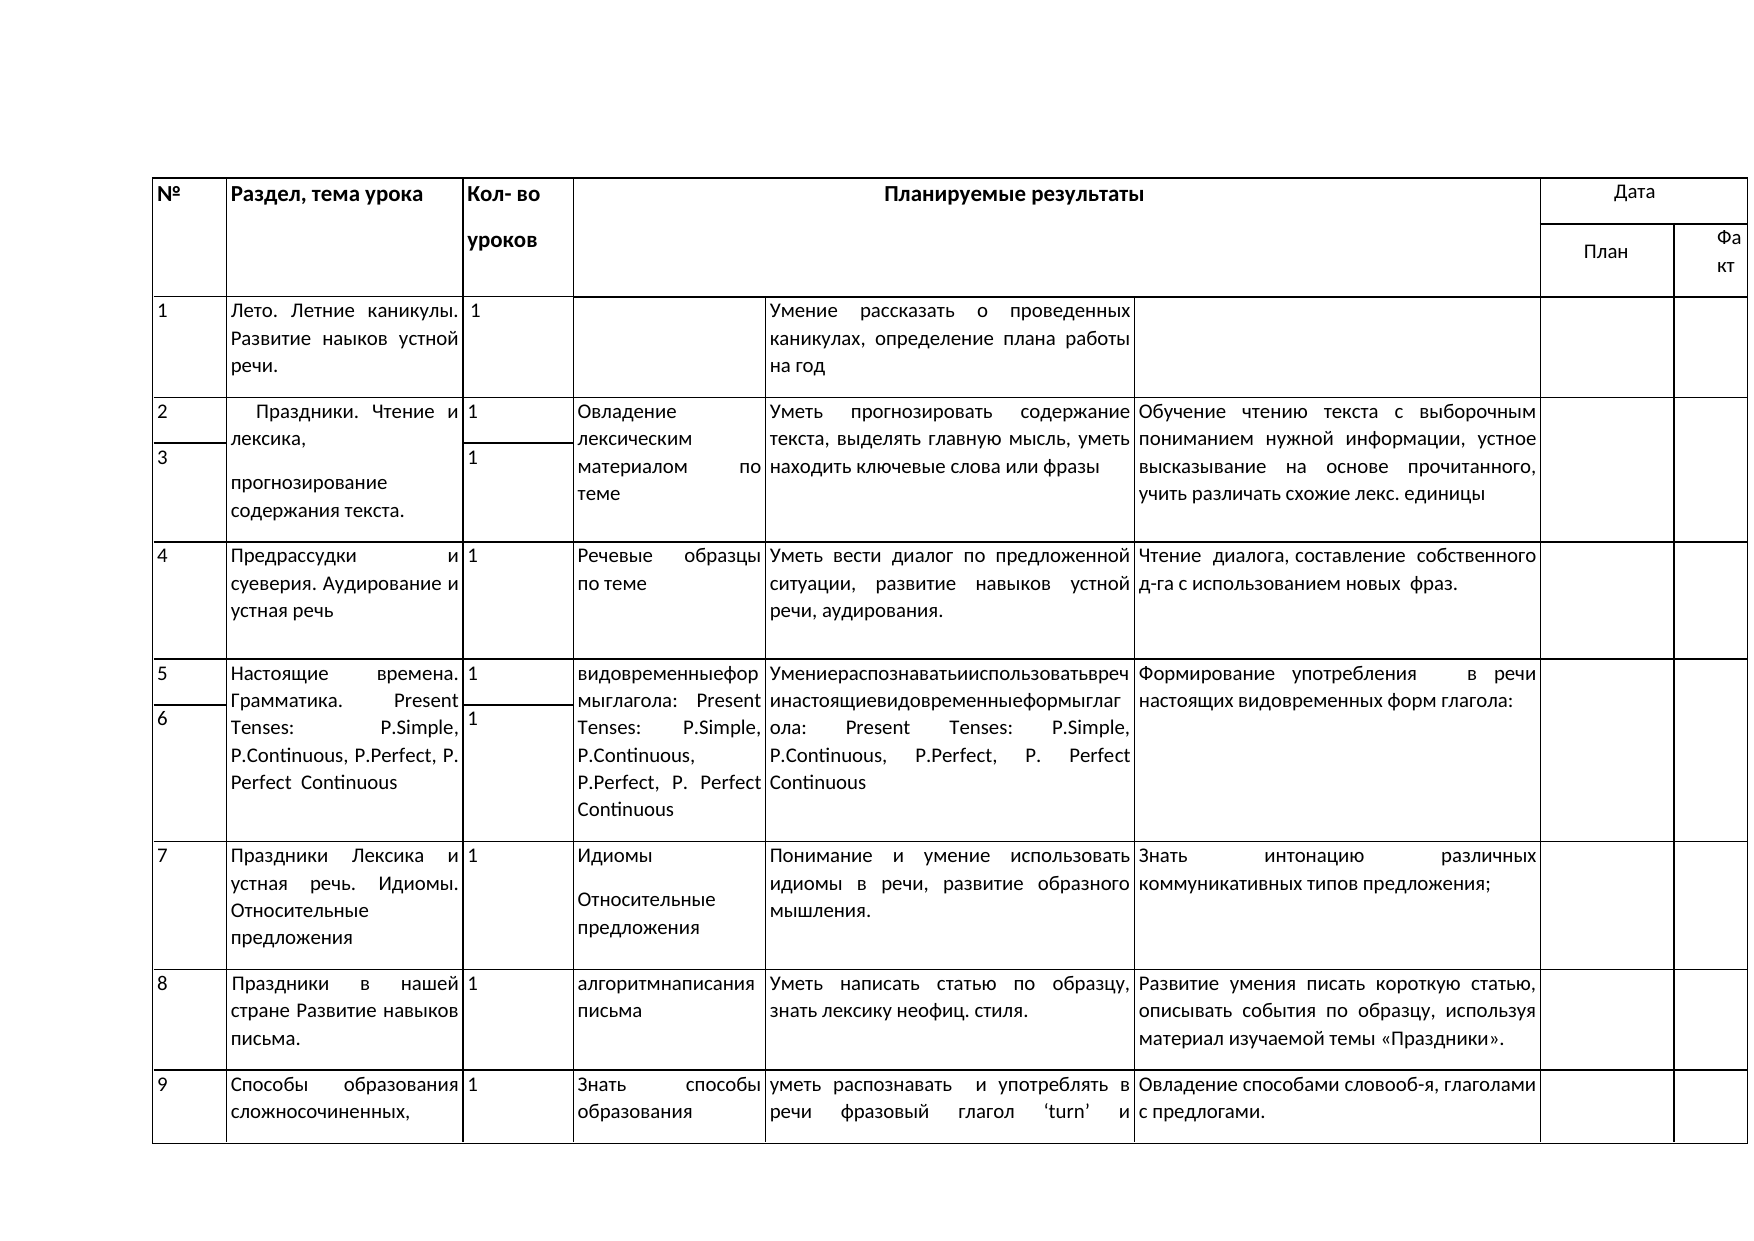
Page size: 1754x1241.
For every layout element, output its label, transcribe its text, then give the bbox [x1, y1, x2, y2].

table_cell 3 [153, 443, 226, 541]
table_cell 1 [464, 444, 573, 541]
table_cell Уметь вести диалог по предложенной ситуации, развитие навыков устной речи, аудирования. [766, 543, 1134, 658]
table_cell [1675, 1071, 1747, 1142]
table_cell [227, 1071, 462, 1142]
table_cell [574, 298, 765, 397]
table_cell 1 [464, 1071, 573, 1142]
table_cell 1 [464, 970, 573, 1069]
table_cell [1541, 842, 1673, 969]
table_cell [1675, 298, 1747, 397]
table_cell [574, 1071, 765, 1142]
table_cell 1 [464, 842, 573, 969]
table_cell [1541, 298, 1673, 397]
table_cell 1 [464, 297, 573, 397]
table_cell 1 [464, 543, 573, 658]
table_cell 8 [153, 970, 226, 1069]
table_cell 1 [464, 398, 573, 442]
table_cell Развитие умения писать короткую статью, описывать события по образцу, используя материал изучаемой темы «Праздники». [1135, 970, 1540, 1069]
table_cell Факт [1675, 225, 1747, 296]
table_cell Предрассудки и суеверия. Аудирование и устная речь [227, 543, 462, 658]
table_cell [766, 1071, 1134, 1142]
table_cell [1135, 298, 1540, 397]
table_cell Лето. Летние каникулы. Развитие наыков устной речи. [227, 297, 462, 397]
table_cell Речевые образцы по теме [574, 543, 765, 658]
table_cell Праздники Лексика и устная речь. Идиомы. Относительные предложения [227, 842, 462, 969]
table_cell Уметь прогнозировать содержание текста, выделять главную мысль, уметь находить ключевые слова или фразы [766, 398, 1134, 541]
table_cell Умение рассказать о проведенных каникулах, определение плана работы на год [766, 298, 1134, 397]
table_cell [1675, 398, 1747, 442]
table_cell Настоящие времена. Грамматика. Present Tenses: P.Simple, P.Continuous, P.Perfeсt, P. Perfeсt Continuous [227, 660, 462, 841]
table_cell 1 [464, 706, 573, 841]
table_cell 2 [153, 398, 226, 442]
table_cell Обучение чтению текста с выборочным пониманием нужной информации, устное высказывание на основе прочитанного, учить различать схожие лекс. единицы [1135, 398, 1540, 541]
table_header Дата [1541, 179, 1747, 223]
table_cell [1675, 543, 1747, 658]
table_cell [1675, 660, 1747, 704]
table_cell План [1541, 225, 1673, 296]
table_cell Овладение лексическим материалом по теме [574, 398, 765, 541]
table_cell 6 [153, 705, 226, 841]
table_cell [1541, 1071, 1673, 1142]
table_cell [1541, 660, 1673, 704]
table_header Планируемые результаты [574, 179, 1540, 296]
table_cell Праздники в нашей стране Развитие навыков письма. [227, 970, 462, 1069]
table_cell 5 [153, 659, 226, 704]
table_cell Знать интонацию различных коммуникативных типов предложения; [1135, 842, 1540, 969]
table_cell [1541, 704, 1673, 841]
table_cell [1675, 704, 1747, 841]
table_header Раздел, тема урока [227, 179, 462, 296]
table_cell 1 [464, 660, 573, 704]
table_cell [1541, 543, 1673, 658]
table_cell [1675, 442, 1747, 541]
table_cell [1541, 442, 1673, 541]
table_cell Уметь написать статью по образцу, знать лексику неофиц. стиля. [766, 970, 1134, 1069]
table_cell Умениераспознаватьииспользоватьвречинастоящиевидовременныеформыглагола: Present Tenses: P.Simple, P.Continuous, P.Perfeсt, P. Perfeсt Continuous [766, 660, 1134, 841]
table_cell [1675, 970, 1747, 1069]
table_cell Понимание и умение использовать идиомы в речи, развитие образного мышления. [766, 842, 1134, 969]
table_cell 1 [153, 297, 226, 397]
table_cell алгоритмнаписанияписьма [574, 970, 765, 1069]
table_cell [1135, 1071, 1540, 1142]
table_cell [1541, 970, 1673, 1069]
table_cell Праздники. Чтение и лексика, прогнозирование содержания текста. [227, 398, 462, 541]
table_cell 4 [153, 542, 226, 658]
table_cell 9 [153, 1070, 226, 1142]
table_cell Идиомы Относительные предложения [574, 842, 765, 969]
table_cell 7 [153, 842, 226, 969]
table_cell [1675, 842, 1747, 969]
table_cell видовременныеформыглагола: Present Tenses: P.Simple, P.Continuous, P.Perfeсt, P. Perfeсt Continuous [574, 660, 765, 841]
table_header № [153, 179, 226, 296]
table_header Кол- во уроков [464, 179, 573, 296]
table_cell Формирование употребления в речи настоящих видовременных форм глагола: [1135, 660, 1540, 841]
table_cell [1541, 398, 1673, 442]
table_cell Чтение диалога, составление собственного д-га с использованием новых фраз. [1135, 543, 1540, 658]
